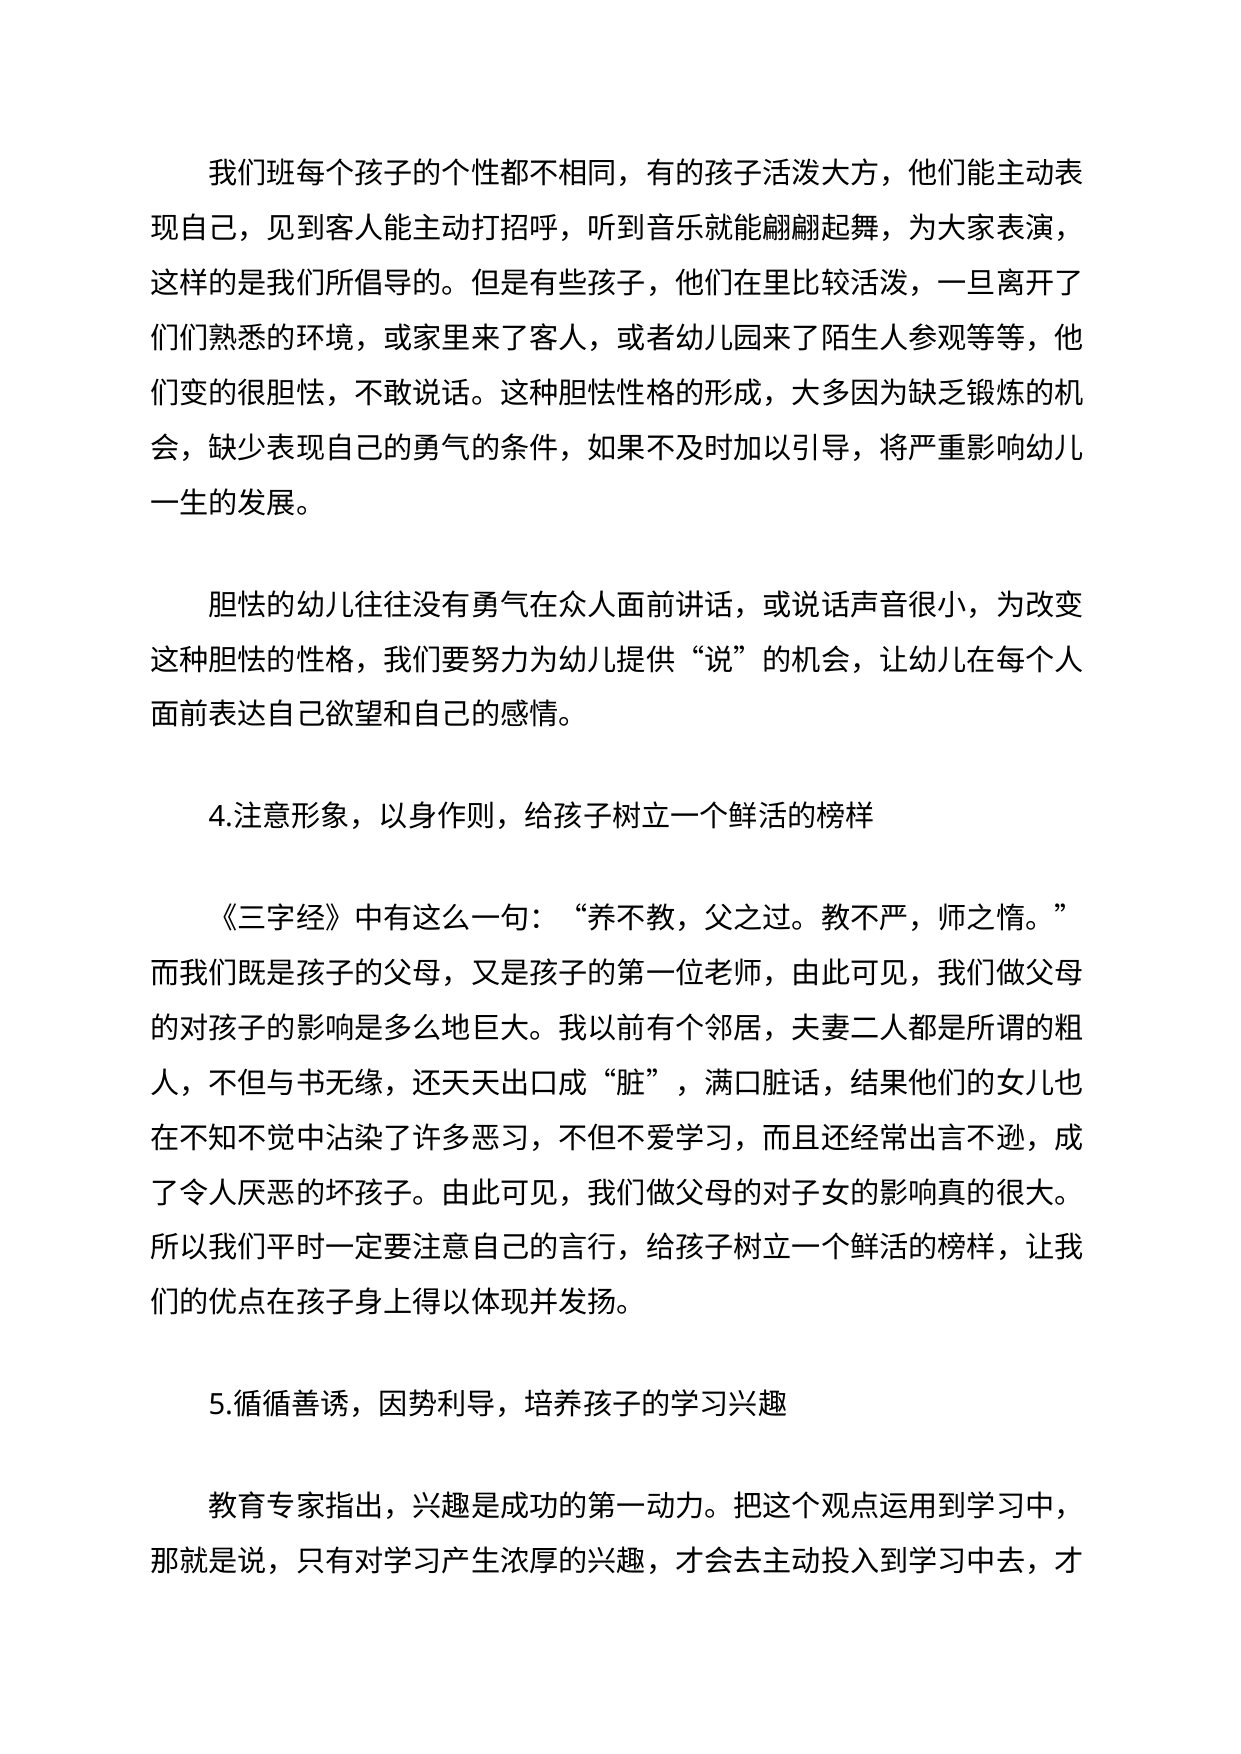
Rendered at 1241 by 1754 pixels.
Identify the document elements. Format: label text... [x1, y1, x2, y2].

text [150, 1483, 1090, 1580]
text 胆怯的幼儿往往没有勇气在众人面前讲话，或说话声音很小，为改变这种胆怯的性格，我们要努力为幼儿提供“说”的机会，让幼儿在每个人面前表达自己欲望和自己的感情。 [150, 581, 1090, 733]
text 我们班每个孩子的个性都不相同，有的孩子活泼大方，他们能主动表现自己，见到客人能主动打招呼，听到音乐就能翩翩起舞，为大家表演，这样的是我们所倡导的。但是有些孩子，他们在里比较活泼，一旦离开了们们熟悉的环境，或家里来了客人，或者幼儿园来了陌生人参观等等，他们变的很胆怯，不敢说话。这种胆怯性格的形成，大多因为缺乏锻炼的机会，缺少表现自己的勇气的条件，如果不及时加以引导，将严重影响幼儿一生的发展。 [150, 150, 1090, 522]
text 《三字经》中有这么一句：“养不教，父之过。教不严，师之惰。”而我们既是孩子的父母，又是孩子的第一位老师，由此可见，我们做父母的对孩子的影响是多么地巨大。我以前有个邻居，夫妻二人都是所谓的粗人，不但与书无缘，还天天出口成“脏”，满口脏话，结果他们的女儿也在不知不觉中沾染了许多恶习，不但不爱学习，而且还经常出言不逊，成了令人厌恶的坏孩子。由此可见，我们做父母的对子女的影响真的很大。所以我们平时一定要注意自己的言行，给孩子树立一个鲜活的榜样，让我们的优点在孩子身上得以体现并发扬。 [150, 895, 1090, 1321]
text 4.注意形象，以身作则，给孩子树立一个鲜活的榜样 [150, 793, 1090, 835]
text 5.循循善诱，因势利导，培养孩子的学习兴趣 [150, 1381, 1090, 1423]
